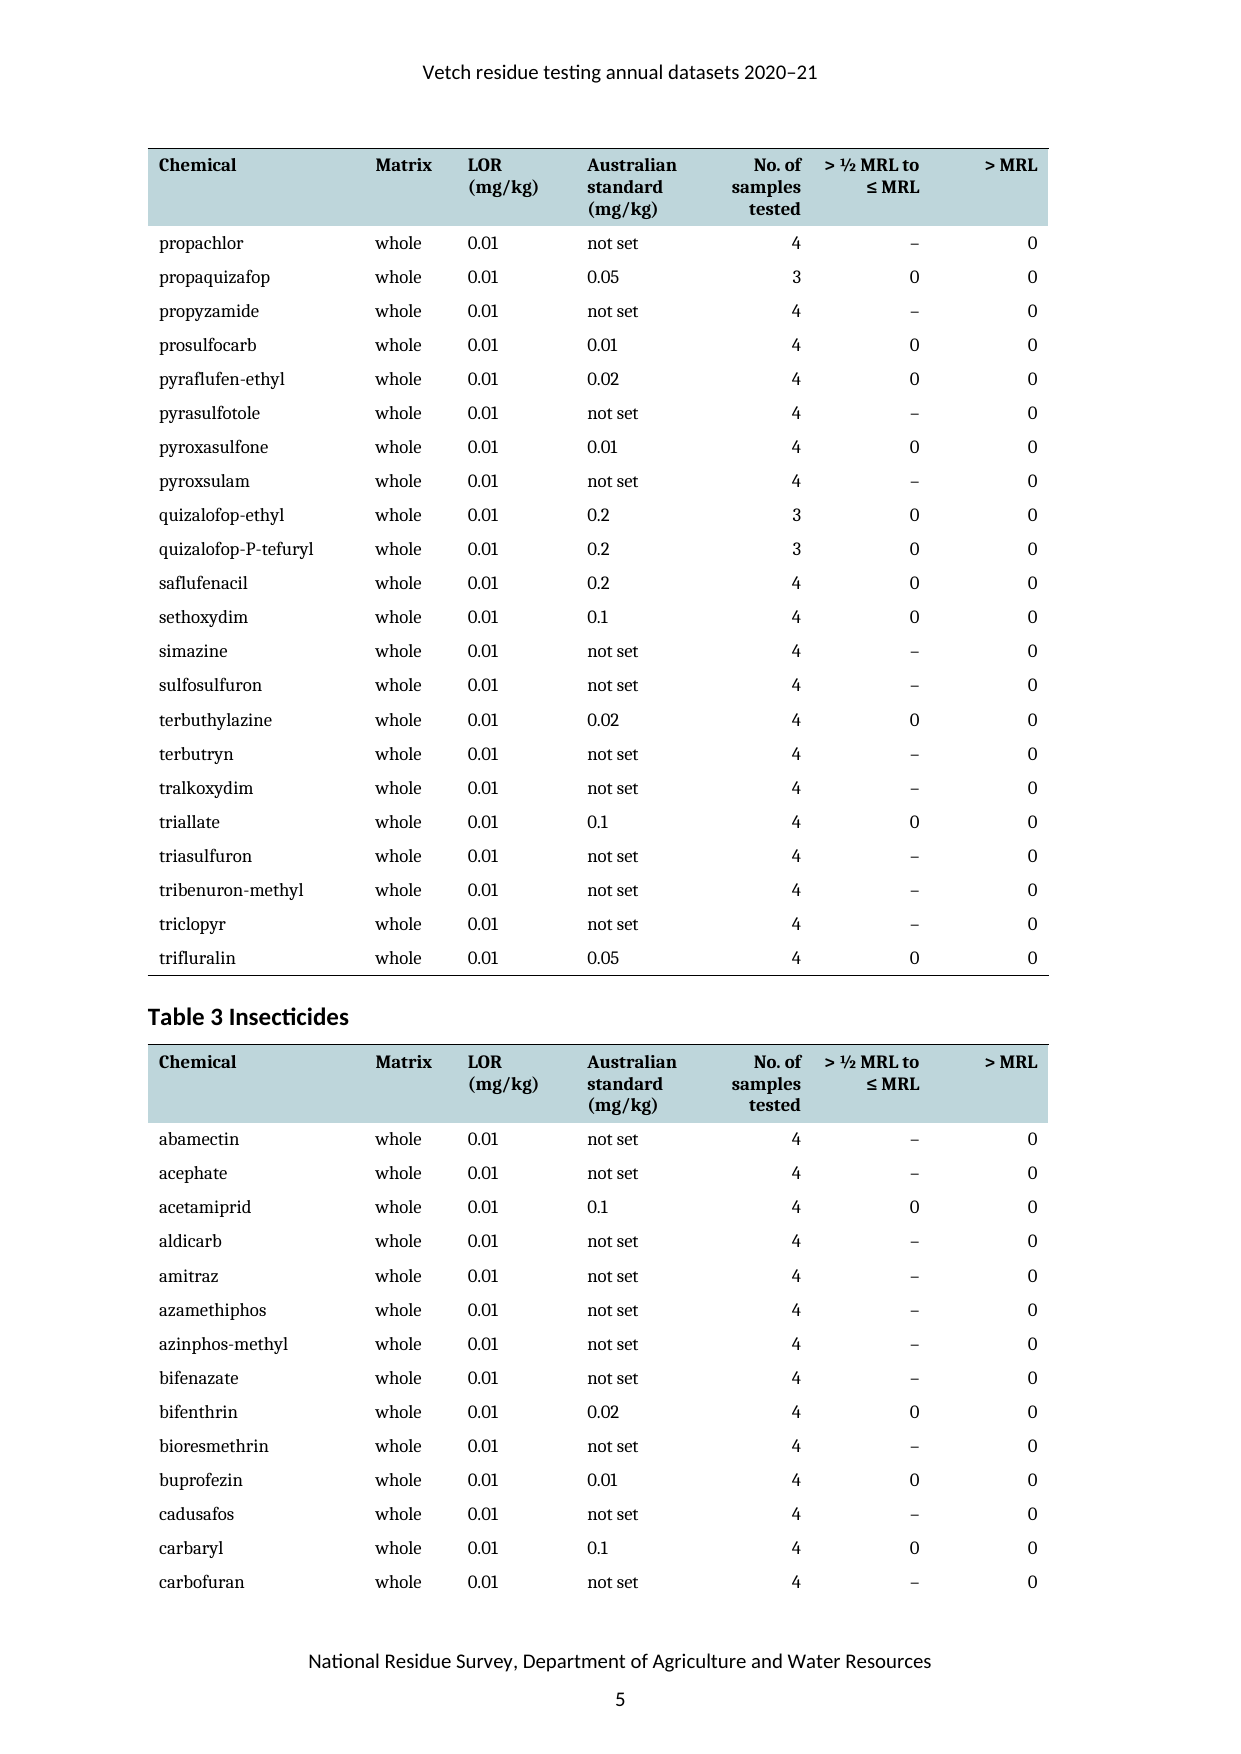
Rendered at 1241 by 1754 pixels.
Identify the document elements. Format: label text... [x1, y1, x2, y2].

table_cell whole [364, 839, 456, 873]
table_cell 0 [812, 430, 930, 464]
table_header LOR (mg/kg) [456, 149, 576, 226]
table_cell 0.01 [456, 396, 576, 430]
table_cell 4 [709, 464, 812, 498]
table_cell not set [576, 1123, 704, 1157]
table_cell – [812, 1123, 930, 1157]
table_cell triasulfuron [148, 839, 364, 873]
table_cell not set [576, 635, 709, 669]
table_cell whole [364, 499, 456, 532]
table_cell – [812, 1225, 930, 1259]
table_cell 4 [704, 1361, 812, 1395]
table_cell tribenuron-methyl [148, 873, 364, 907]
table_cell 0.01 [456, 635, 576, 669]
table_cell 0.01 [456, 499, 576, 532]
table_cell whole [364, 226, 456, 260]
table_cell 0 [812, 1191, 930, 1225]
table_cell 0 [812, 601, 930, 635]
table_cell 0.01 [456, 1565, 576, 1599]
table_cell 4 [709, 601, 812, 635]
table_cell 0 [930, 601, 1048, 635]
table_cell 4 [709, 328, 812, 362]
table_cell 4 [709, 941, 812, 975]
table_cell carbaryl [148, 1531, 364, 1565]
table_cell 4 [704, 1191, 812, 1225]
table_cell not set [576, 839, 709, 873]
table_cell not set [576, 294, 709, 328]
table_cell bioresmethrin [148, 1429, 364, 1463]
table_cell 0 [812, 1463, 930, 1497]
table_cell 0.1 [576, 1191, 704, 1225]
table_cell – [812, 1327, 930, 1361]
table_cell 0 [930, 1293, 1048, 1327]
table_cell – [812, 226, 930, 260]
table_cell – [812, 1429, 930, 1463]
table_cell 0 [812, 703, 930, 737]
table_cell 4 [709, 294, 812, 328]
table_cell 0.2 [576, 499, 709, 532]
table_cell not set [576, 1293, 704, 1327]
table_cell 0.01 [576, 328, 709, 362]
table_cell whole [364, 635, 456, 669]
table_cell – [812, 669, 930, 703]
table_cell 0 [930, 1361, 1048, 1395]
table_cell acephate [148, 1157, 364, 1191]
table_cell – [812, 1497, 930, 1531]
table_cell whole [364, 907, 456, 941]
table_cell whole [364, 260, 456, 294]
table_cell 0.01 [456, 941, 576, 975]
table_cell 0.01 [456, 1429, 576, 1463]
table_cell 0 [930, 1327, 1048, 1361]
table_cell 0.05 [576, 260, 709, 294]
table_cell 0 [930, 1225, 1048, 1259]
table_cell not set [576, 873, 709, 907]
table_cell 4 [709, 805, 812, 839]
table_cell pyrasulfotole [148, 396, 364, 430]
table_cell 4 [704, 1293, 812, 1327]
table_cell – [812, 1259, 930, 1293]
table_cell 0 [930, 737, 1048, 771]
table_cell 0.01 [456, 1157, 576, 1191]
table_cell 4 [709, 226, 812, 260]
table_cell 0 [930, 499, 1048, 532]
table_cell 0.01 [456, 430, 576, 464]
table_cell 0.01 [456, 294, 576, 328]
table_cell bifenthrin [148, 1395, 364, 1429]
table_cell 0 [812, 805, 930, 839]
table_cell 0.01 [456, 1225, 576, 1259]
table_cell whole [364, 430, 456, 464]
table_cell 0.01 [456, 1259, 576, 1293]
table_cell aldicarb [148, 1225, 364, 1259]
table_cell 0.2 [576, 567, 709, 601]
table_cell 0.01 [456, 260, 576, 294]
table_cell 0 [812, 1395, 930, 1429]
table_cell whole [364, 703, 456, 737]
table_header Australian standard (mg/kg) [576, 149, 709, 226]
table_cell 0.1 [576, 805, 709, 839]
table_cell whole [364, 294, 456, 328]
table_header No. of samples tested [704, 1045, 812, 1123]
table_cell tralkoxydim [148, 771, 364, 805]
table_cell 0.01 [456, 1327, 576, 1361]
table_cell 4 [704, 1429, 812, 1463]
table_cell 0 [812, 328, 930, 362]
table_cell 4 [709, 430, 812, 464]
table_cell not set [576, 396, 709, 430]
table_cell 0 [930, 873, 1048, 907]
table_cell 0 [930, 1191, 1048, 1225]
table_cell 0 [930, 805, 1048, 839]
table_cell whole [364, 533, 456, 567]
table_header Chemical [148, 149, 364, 226]
table_cell whole [364, 1565, 456, 1599]
table_cell whole [364, 1497, 456, 1531]
table_cell 0.01 [456, 1293, 576, 1327]
table_cell not set [576, 1327, 704, 1361]
table_cell amitraz [148, 1259, 364, 1293]
table_cell whole [364, 1395, 456, 1429]
table_cell not set [576, 1429, 704, 1463]
table_cell – [812, 839, 930, 873]
table_cell abamectin [148, 1123, 364, 1157]
table_header Matrix [364, 149, 456, 226]
table_cell 4 [709, 396, 812, 430]
table_cell 0 [930, 635, 1048, 669]
table_cell azamethiphos [148, 1293, 364, 1327]
table_cell 0 [930, 1157, 1048, 1191]
table_header > MRL [930, 1045, 1048, 1123]
table_cell azinphos-methyl [148, 1327, 364, 1361]
table_header > ½ MRL to ≤ MRL [812, 149, 930, 226]
table_cell 0.01 [456, 839, 576, 873]
table_cell 4 [704, 1395, 812, 1429]
table_cell simazine [148, 635, 364, 669]
table_cell 0.01 [456, 1531, 576, 1565]
table_cell 0 [930, 907, 1048, 941]
table_cell 4 [709, 362, 812, 396]
table_cell – [812, 907, 930, 941]
table_cell 4 [704, 1225, 812, 1259]
table_cell saflufenacil [148, 567, 364, 601]
table_cell 4 [709, 669, 812, 703]
table_cell 4 [704, 1531, 812, 1565]
table_cell whole [364, 1123, 456, 1157]
table_cell 0 [930, 396, 1048, 430]
table_cell 4 [704, 1327, 812, 1361]
table_cell not set [576, 1225, 704, 1259]
table_cell not set [576, 1565, 704, 1599]
table_cell 0.01 [456, 669, 576, 703]
table_cell 0 [930, 1123, 1048, 1157]
table_cell whole [364, 1327, 456, 1361]
table_cell 0 [930, 1463, 1048, 1497]
table_cell 0.05 [576, 941, 709, 975]
table_cell propachlor [148, 226, 364, 260]
table_cell 4 [709, 839, 812, 873]
table_cell 4 [709, 635, 812, 669]
table_cell 3 [709, 260, 812, 294]
table_cell propyzamide [148, 294, 364, 328]
table_cell 0.01 [456, 873, 576, 907]
table_cell not set [576, 1259, 704, 1293]
table_cell whole [364, 737, 456, 771]
table_cell 0 [930, 328, 1048, 362]
table_cell 0.01 [456, 703, 576, 737]
table_cell 0.01 [456, 805, 576, 839]
table_cell 0.01 [456, 328, 576, 362]
table_cell not set [576, 907, 709, 941]
table_cell quizalofop-P-tefuryl [148, 533, 364, 567]
table_cell 0 [930, 1395, 1048, 1429]
table_cell 0.02 [576, 1395, 704, 1429]
table_cell 0 [812, 1531, 930, 1565]
table_cell 0 [930, 260, 1048, 294]
table_cell whole [364, 1191, 456, 1225]
table_cell 0.01 [576, 1463, 704, 1497]
table_cell whole [364, 805, 456, 839]
table_cell 0.01 [456, 1191, 576, 1225]
table_cell pyraflufen-ethyl [148, 362, 364, 396]
table_cell whole [364, 1361, 456, 1395]
table_cell 0 [930, 669, 1048, 703]
table_cell 0.01 [456, 464, 576, 498]
table_cell 0 [930, 1565, 1048, 1599]
table_header Australian standard (mg/kg) [576, 1045, 704, 1123]
table_cell cadusafos [148, 1497, 364, 1531]
table_cell not set [576, 464, 709, 498]
table_cell triallate [148, 805, 364, 839]
table_cell 0 [812, 567, 930, 601]
table_cell – [812, 1361, 930, 1395]
table_cell 0 [812, 499, 930, 532]
table_cell – [812, 1293, 930, 1327]
table_cell 0.01 [456, 362, 576, 396]
table_cell 0 [812, 260, 930, 294]
table_cell carbofuran [148, 1565, 364, 1599]
table_cell triclopyr [148, 907, 364, 941]
table_cell whole [364, 362, 456, 396]
table_cell – [812, 771, 930, 805]
table_cell 3 [709, 533, 812, 567]
table_cell whole [364, 771, 456, 805]
table_cell 0 [930, 771, 1048, 805]
table_cell 4 [709, 737, 812, 771]
table_cell 0.01 [456, 1361, 576, 1395]
table_cell whole [364, 328, 456, 362]
table_cell whole [364, 669, 456, 703]
table_cell 4 [704, 1463, 812, 1497]
table_cell – [812, 737, 930, 771]
table_cell 0 [812, 362, 930, 396]
table_header LOR (mg/kg) [456, 1045, 576, 1123]
table_cell buprofezin [148, 1463, 364, 1497]
table_cell 0.02 [576, 703, 709, 737]
table_cell whole [364, 941, 456, 975]
table_cell 0 [930, 567, 1048, 601]
table_cell 4 [709, 703, 812, 737]
table_cell 4 [709, 907, 812, 941]
table_cell 0 [930, 703, 1048, 737]
table_cell 4 [704, 1123, 812, 1157]
table_cell whole [364, 873, 456, 907]
table_cell trifluralin [148, 941, 364, 975]
table_cell 4 [704, 1259, 812, 1293]
table_header > ½ MRL to ≤ MRL [812, 1045, 930, 1123]
table_cell whole [364, 1157, 456, 1191]
table_cell – [812, 294, 930, 328]
table_cell pyroxsulam [148, 464, 364, 498]
table_cell 0.01 [456, 1123, 576, 1157]
table_cell 0.01 [456, 1395, 576, 1429]
table_cell 4 [704, 1497, 812, 1531]
table_cell whole [364, 1225, 456, 1259]
table_cell 0.01 [456, 567, 576, 601]
table_cell not set [576, 771, 709, 805]
table_cell 0.01 [456, 1463, 576, 1497]
table_cell 0.1 [576, 601, 709, 635]
table_cell bifenazate [148, 1361, 364, 1395]
table_cell whole [364, 1531, 456, 1565]
table_cell 0 [930, 1429, 1048, 1463]
table_cell prosulfocarb [148, 328, 364, 362]
table_cell 4 [704, 1565, 812, 1599]
table_cell 4 [704, 1157, 812, 1191]
table_cell 0 [930, 839, 1048, 873]
table_cell 0 [930, 226, 1048, 260]
table_cell whole [364, 1463, 456, 1497]
table_cell not set [576, 1157, 704, 1191]
table_cell sulfosulfuron [148, 669, 364, 703]
table_cell not set [576, 669, 709, 703]
table_cell 0 [812, 941, 930, 975]
table_cell 4 [709, 567, 812, 601]
table_cell 4 [709, 873, 812, 907]
table_cell quizalofop-ethyl [148, 499, 364, 532]
table_cell whole [364, 1259, 456, 1293]
table_cell not set [576, 737, 709, 771]
table_cell 0.01 [456, 226, 576, 260]
table_cell not set [576, 1497, 704, 1531]
table_cell 0 [930, 1259, 1048, 1293]
table_cell – [812, 396, 930, 430]
table_cell 0.01 [456, 533, 576, 567]
table_cell whole [364, 396, 456, 430]
table_cell terbutryn [148, 737, 364, 771]
table_cell acetamiprid [148, 1191, 364, 1225]
table_cell pyroxasulfone [148, 430, 364, 464]
table_cell 0 [930, 294, 1048, 328]
table_cell 0.02 [576, 362, 709, 396]
table_cell 3 [709, 499, 812, 532]
table_cell – [812, 635, 930, 669]
table_header > MRL [930, 149, 1048, 226]
table_cell whole [364, 567, 456, 601]
table_cell 0 [930, 1497, 1048, 1531]
table_cell whole [364, 464, 456, 498]
table_cell 0.01 [456, 601, 576, 635]
table_cell 0 [930, 362, 1048, 396]
table_header Matrix [364, 1045, 456, 1123]
table_header Chemical [148, 1045, 364, 1123]
table_cell – [812, 873, 930, 907]
table_header No. of samples tested [709, 149, 812, 226]
table_cell – [812, 1157, 930, 1191]
table_cell sethoxydim [148, 601, 364, 635]
table_cell 0.01 [456, 907, 576, 941]
table_cell 0.01 [456, 771, 576, 805]
table_cell terbuthylazine [148, 703, 364, 737]
table_cell 0.01 [456, 1497, 576, 1531]
table_cell 0.1 [576, 1531, 704, 1565]
table_cell – [812, 1565, 930, 1599]
table_cell 0.01 [456, 737, 576, 771]
table_cell propaquizafop [148, 260, 364, 294]
table_cell not set [576, 226, 709, 260]
table_cell 0 [930, 464, 1048, 498]
table_cell 0 [930, 1531, 1048, 1565]
table_cell 0 [812, 533, 930, 567]
table_cell 4 [709, 771, 812, 805]
table_cell 0.01 [576, 430, 709, 464]
table_cell whole [364, 1293, 456, 1327]
table_cell 0 [930, 941, 1048, 975]
table_cell 0 [930, 533, 1048, 567]
table_cell whole [364, 1429, 456, 1463]
table_cell not set [576, 1361, 704, 1395]
table_cell whole [364, 601, 456, 635]
table_cell 0.2 [576, 533, 709, 567]
table_cell – [812, 464, 930, 498]
table_cell 0 [930, 430, 1048, 464]
